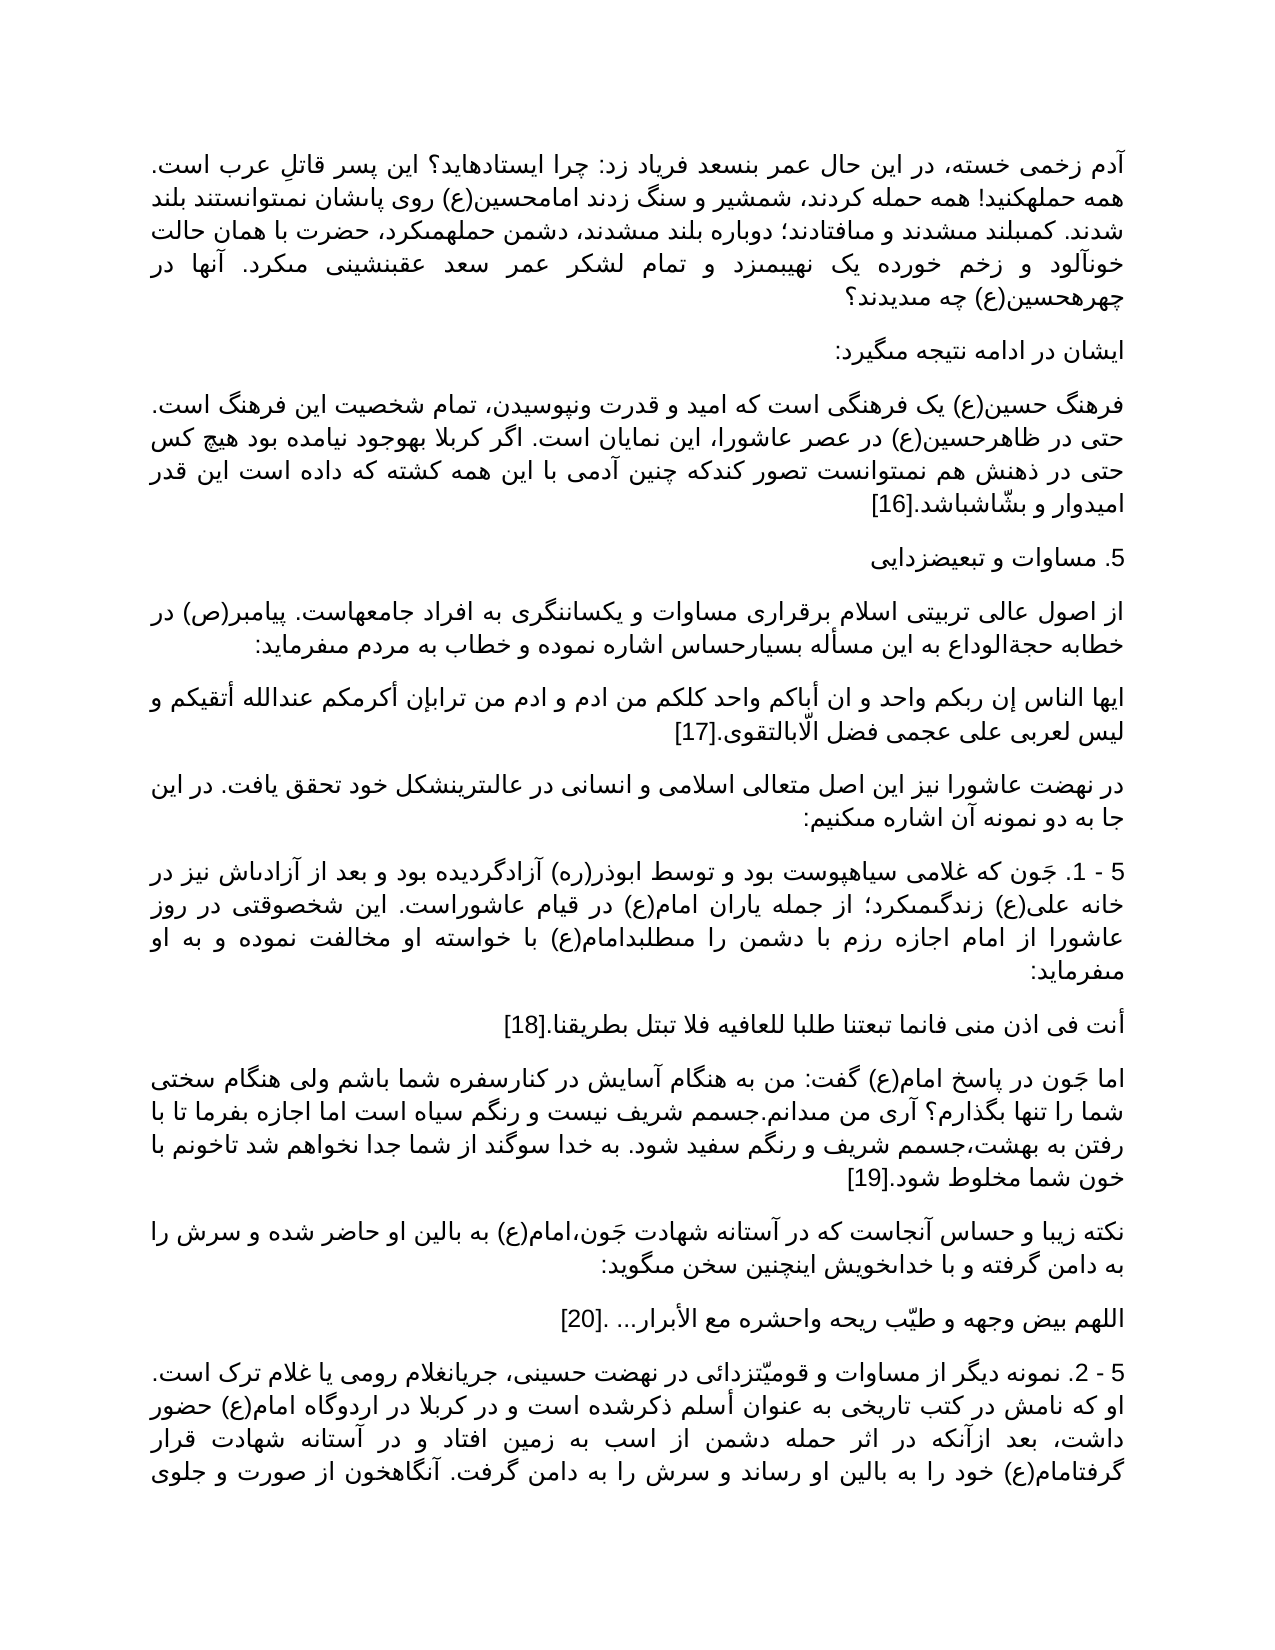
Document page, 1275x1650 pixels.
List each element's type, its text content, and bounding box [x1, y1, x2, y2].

text در نهضت عاشورا نیز این اصل متعالى اسلامى و انسانى در عالى‏ترین‏شکل خود تحقق یافت. در این جا به دو نمونه آن اشاره مى‏کنیم: [150, 770, 1125, 832]
text اللهم بیض وجهه و طیّب ریحه واحشره مع الأبرار... .[20] [150, 1304, 1125, 1332]
text 5 - 1. جَون که غلامى سیاه‏پوست بود و توسط ابوذر(ره) آزادگردیده بود و بعد از آزادى‏اش نیز در خانه على(ع) زندگى‏مى‏کرد؛ از جمله یاران امام(ع) در قیام عاشوراست. این شخص‏وقتى در روز عاشورا از امام اجازه رزم با دشمن را مى‏طلبدامام(ع) با خواسته او مخالفت نموده و به او مى‏فرماید: [150, 857, 1125, 985]
text نکته زیبا و حساس آنجاست که در آستانه شهادت جَون،امام(ع) به بالین او حاضر شده و سرش را به دامن گرفته و با خداى‏خویش اینچنین سخن مى‏گوید: [150, 1217, 1125, 1279]
text أنت فى اذن منى فانما تبعتنا طلبا للعافیه فلا تبتل بطریقنا.[18] [150, 1010, 1125, 1039]
text ایشان در ادامه نتیجه مى‏گیرد: [150, 336, 1125, 365]
text اما جَون در پاسخ امام(ع) گفت: من به هنگام آسایش در کنارسفره شما باشم ولى هنگام سختى شما را تنها بگذارم؟ آرى من مى‏دانم.جسمم شریف نیست و رنگم سیاه است اما اجازه بفرما تا با رفتن به بهشت،جسمم شریف و رنگم سفید شود. به خدا سوگند از شما جدا نخواهم شد تاخونم با خون شما مخلوط شود.[19] [150, 1064, 1125, 1192]
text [150, 1358, 1125, 1485]
text فرهنگ حسین(ع) یک فرهنگى است که امید و قدرت ونپوسیدن، تمام شخصیت این فرهنگ است. حتى در ظاهرحسین(ع) در عصر عاشورا، این نمایان است. اگر کربلا به‏وجود نیامده بود هیچ کس حتى در ذهنش هم نمى‏توانست تصور کندکه چنین آدمى با این همه کشته که داده است این قدر امیدوار و بشّاش‏باشد.[16] [150, 390, 1125, 518]
text 5. مساوات و تبعیض‏زدایى [150, 543, 1125, 571]
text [150, 150, 1125, 311]
text از اصول عالى تربیتى اسلام برقرارى مساوات و یکسان‏نگرى به افراد جامعه‏است. پیامبر(ص) در خطابه حجةالوداع به این مسأله بسیارحساس اشاره نموده و خطاب به مردم مى‏فرماید: [150, 597, 1125, 658]
text ایها الناس إن ربکم واحد و ان أباکم واحد کلکم من ادم و ادم من تراب‏إن أکرمکم عندالله أتقیکم و لیس لعربى على عجمى فضل الّابالتقوى.[17] [150, 683, 1125, 745]
